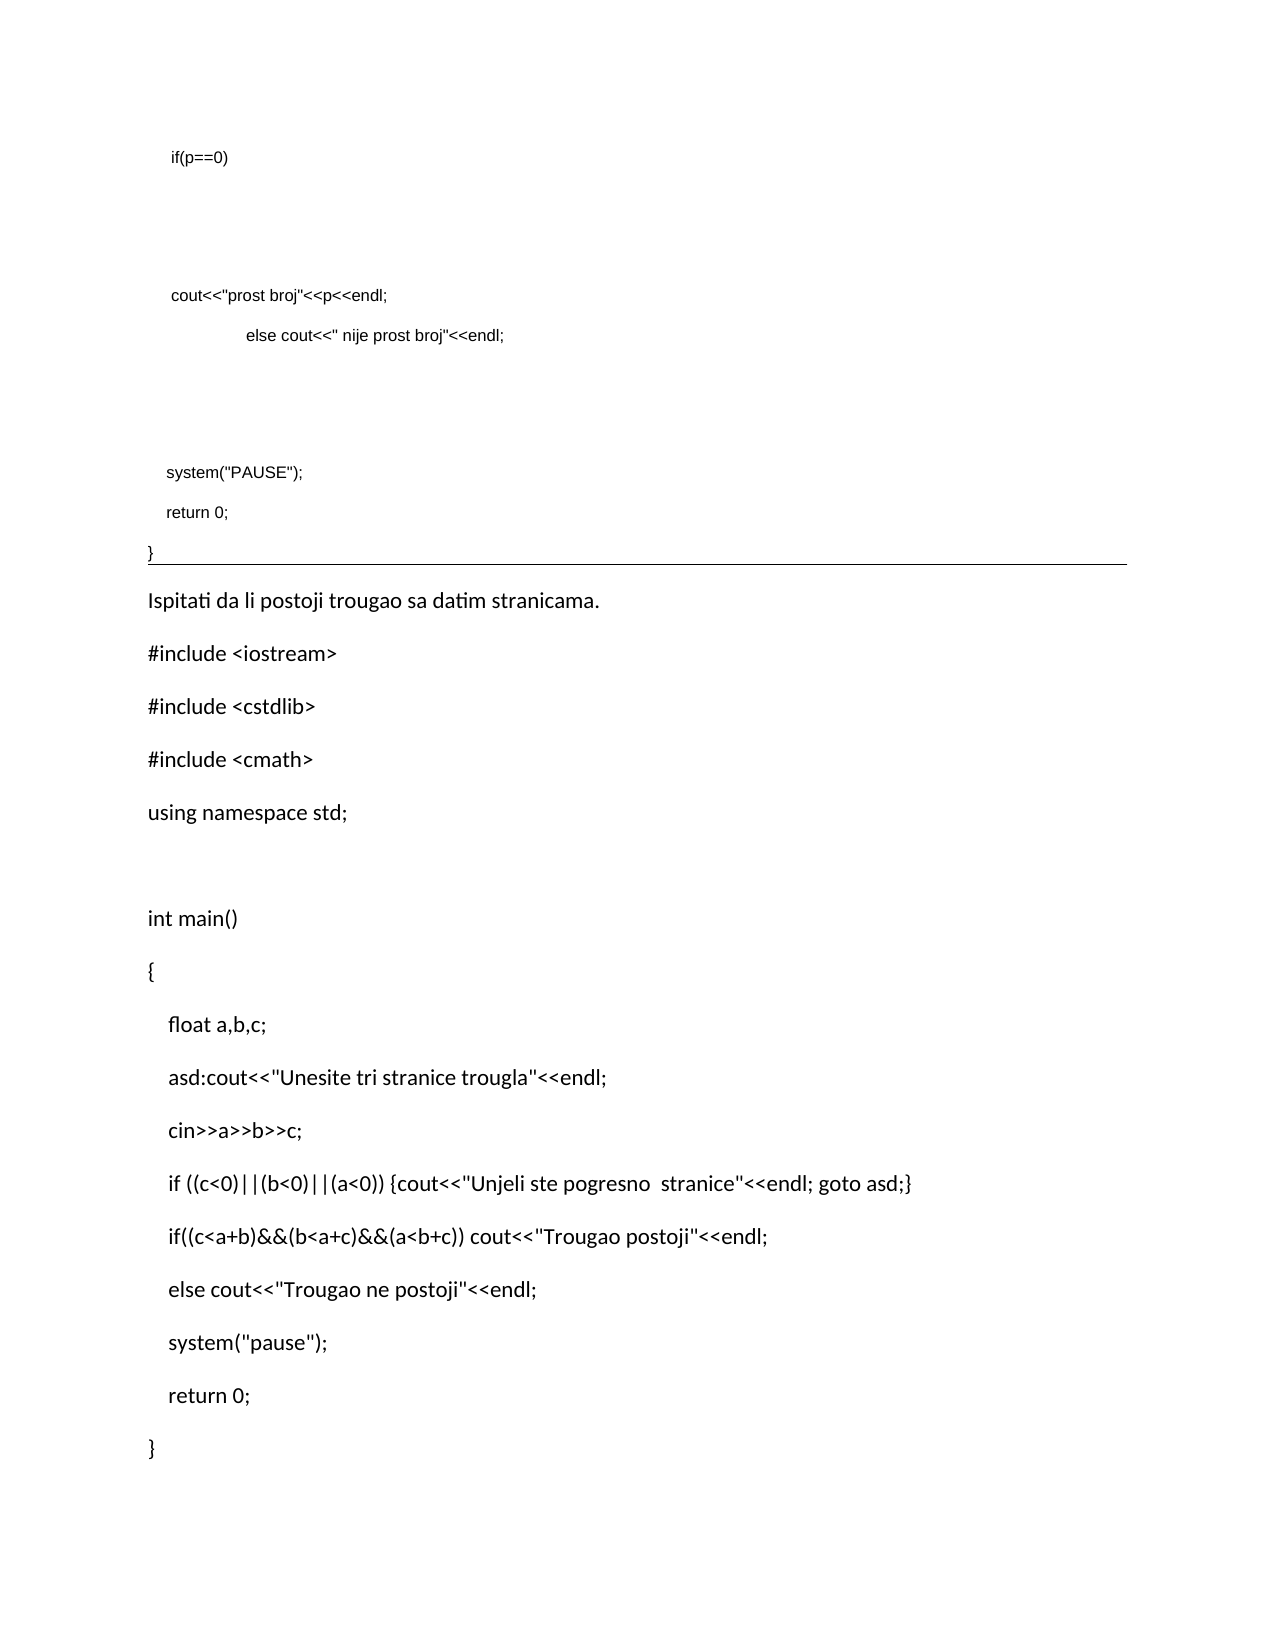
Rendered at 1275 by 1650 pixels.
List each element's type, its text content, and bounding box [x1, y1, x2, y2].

text Ispitati da li postoji trougao sa datim stranicama. [148, 586, 1127, 614]
text using namespace std; [148, 798, 1127, 826]
text if((c<a+b)&&(b<a+c)&&(a<b+c)) cout<<"Trougao postoji"<<endl; [148, 1222, 1127, 1250]
text if ((c<0)||(b<0)||(a<0)) {cout<<"Unjeli ste pogresno stranice"<<endl; goto asd;} [148, 1169, 1127, 1197]
text else cout<<"Trougao ne postoji"<<endl; [148, 1275, 1127, 1303]
text { [148, 957, 1127, 985]
text system("pause"); [148, 1328, 1127, 1356]
text float a,b,c; [148, 1010, 1127, 1038]
text cin>>a>>b>>c; [148, 1116, 1127, 1144]
text return 0; [148, 1381, 1127, 1409]
text else cout<<" nije prost broj"<<endl; [148, 325, 1127, 344]
text asd:cout<<"Unesite tri stranice trougla"<<endl; [148, 1063, 1127, 1091]
text return 0; [148, 503, 1127, 522]
text #include <iostream> [148, 639, 1127, 667]
text system("PAUSE"); [148, 463, 1127, 482]
text cout<<"prost broj"<<p<<endl; [148, 285, 1127, 304]
text #include <cmath> [148, 745, 1127, 773]
text } [148, 543, 1127, 564]
text } [148, 1434, 1127, 1462]
text int main() [148, 904, 1127, 932]
text #include <cstdlib> [148, 692, 1127, 720]
text if(p==0) [148, 148, 1127, 167]
